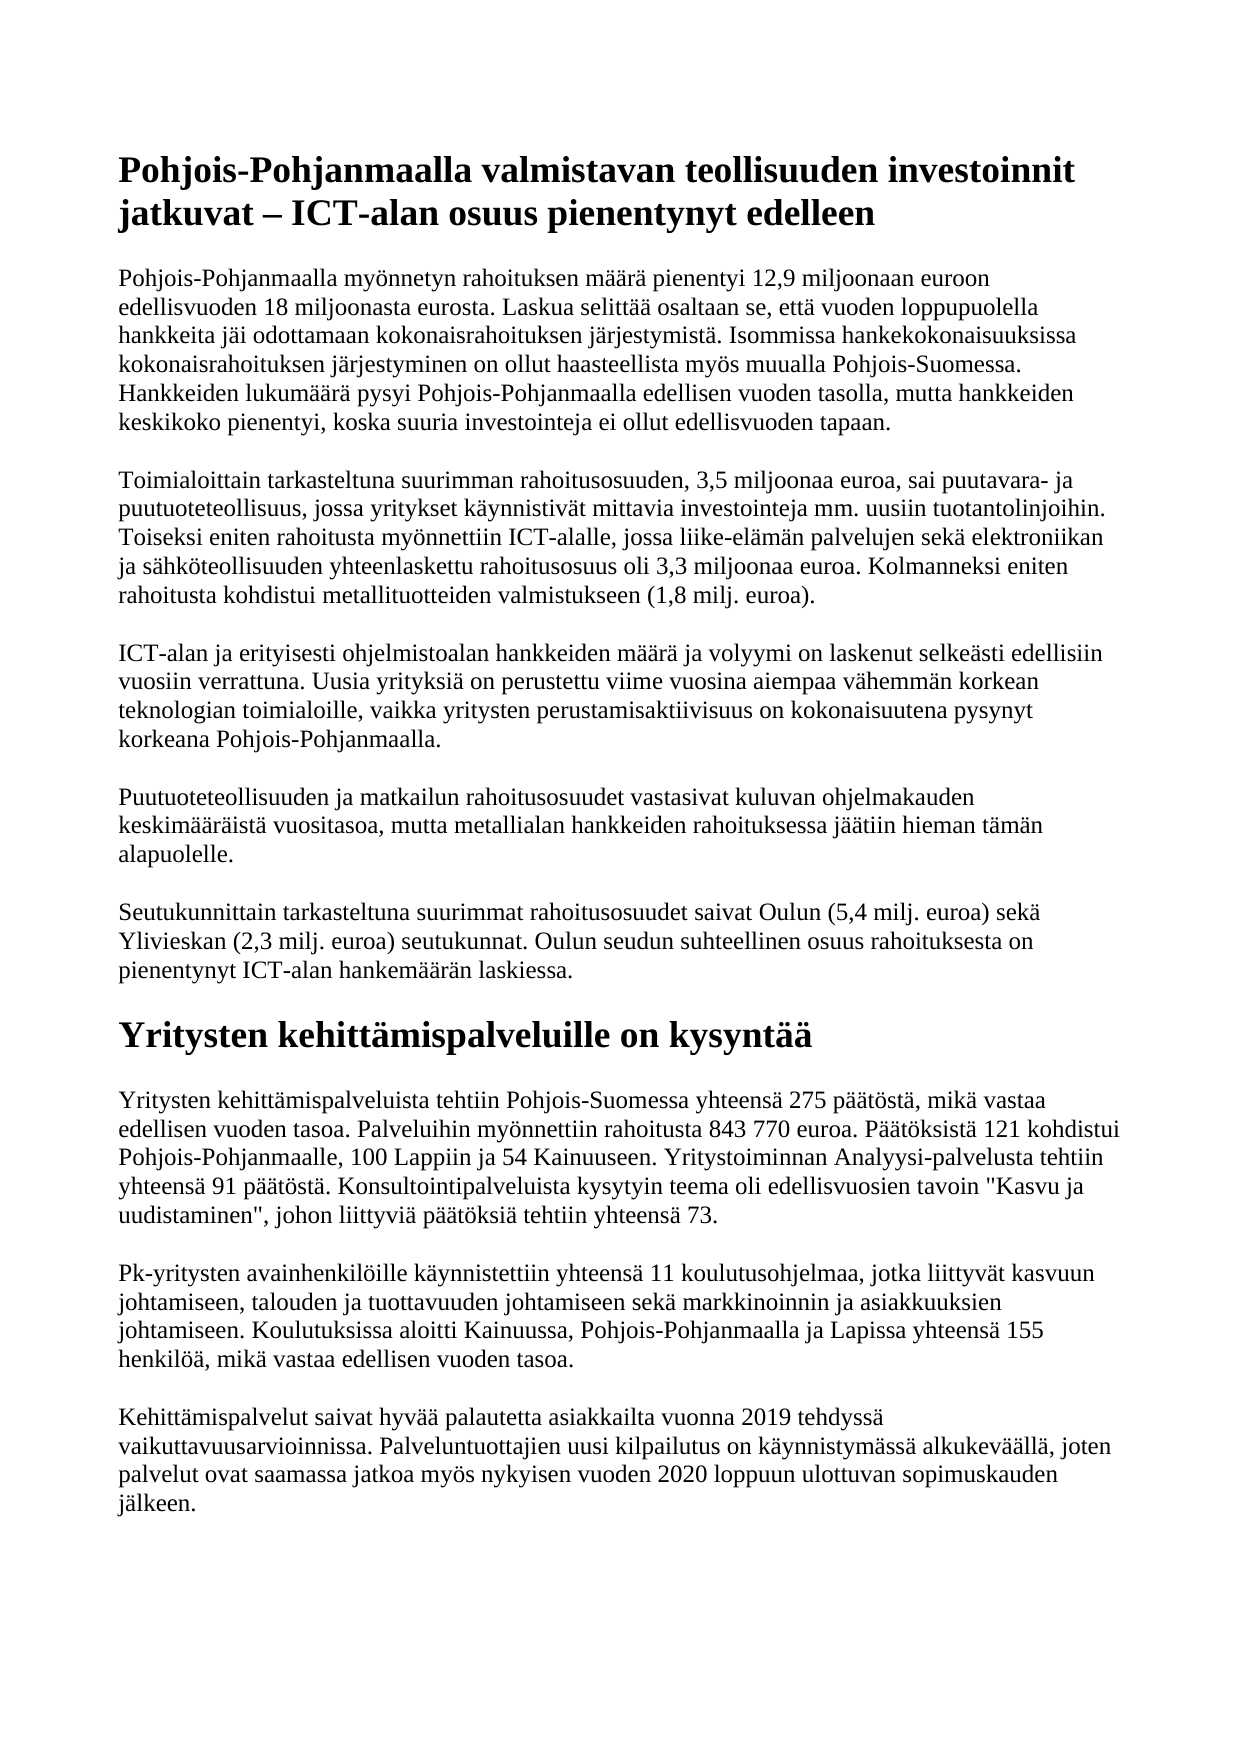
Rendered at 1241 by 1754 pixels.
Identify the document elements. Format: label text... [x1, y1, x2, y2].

text Yritysten kehittämispalveluista tehtiin Pohjois-Suomessa yhteensä 275 päätöstä, mikä vastaa edellisen vuoden tasoa. Palveluihin myönnettiin rahoitusta 843 770 euroa. Päätöksistä 121 kohdistui Pohjois-Pohjanmaalle, 100 Lappiin ja 54 Kainuuseen. Yritystoiminnan Analyysi-palvelusta tehtiin yhteensä 91 päätöstä. Konsultointipalveluista kysytyin teema oli edellisvuosien tavoin "Kasvu ja uudistaminen", johon liittyviä päätöksiä tehtiin yhteensä 73. [118, 1085, 1122, 1229]
text Seutukunnittain tarkasteltuna suurimmat rahoitusosuudet saivat Oulun (5,4 milj. euroa) sekä Ylivieskan (2,3 milj. euroa) seutukunnat. Oulun seudun suhteellinen osuus rahoituksesta on pienentynyt ICT-alan hankemäärän laskiessa. [118, 897, 1122, 983]
text Pohjois-Pohjanmaalla valmistavan teollisuuden investoinnit jatkuvat – ICT-alan osuus pienentynyt edelleen [118, 148, 1122, 234]
text Kehittämispalvelut saivat hyvää palautetta asiakkailta vuonna 2019 tehdyssä vaikuttavuusarvioinnissa. Palveluntuottajien uusi kilpailutus on käynnistymässä alkukeväällä, joten palvelut ovat saamassa jatkoa myös nykyisen vuoden 2020 loppuun ulottuvan sopimuskauden jälkeen. [118, 1402, 1122, 1517]
text Toimialoittain tarkasteltuna suurimman rahoitusosuuden, 3,5 miljoonaa euroa, sai puutavara- ja puutuoteteollisuus, jossa yritykset käynnistivät mittavia investointeja mm. uusiin tuotantolinjoihin. Toiseksi eniten rahoitusta myönnettiin ICT-alalle, jossa liike-elämän palvelujen sekä elektroniikan ja sähköteollisuuden yhteenlaskettu rahoitusosuus oli 3,3 miljoonaa euroa. Kolmanneksi eniten rahoitusta kohdistui metallituotteiden valmistukseen (1,8 milj. euroa). [118, 465, 1122, 608]
text Puutuoteteollisuuden ja matkailun rahoitusosuudet vastasivat kuluvan ohjelmakauden keskimääräistä vuositasoa, mutta metallialan hankkeiden rahoituksessa jäätiin hieman tämän alapuolelle. [118, 782, 1122, 868]
text Yritysten kehittämispalveluille on kysyntää [118, 1013, 1122, 1056]
text Pohjois-Pohjanmaalla myönnetyn rahoituksen määrä pienentyi 12,9 miljoonaan euroon edellisvuoden 18 miljoonasta eurosta. Laskua selittää osaltaan se, että vuoden loppupuolella hankkeita jäi odottamaan kokonaisrahoituksen järjestymistä. Isommissa hankekokonaisuuksissa kokonaisrahoituksen järjestyminen on ollut haasteellista myös muualla Pohjois-Suomessa. Hankkeiden lukumäärä pysyi Pohjois-Pohjanmaalla edellisen vuoden tasolla, mutta hankkeiden keskikoko pienentyi, koska suuria investointeja ei ollut edellisvuoden tapaan. [118, 263, 1122, 436]
text ICT-alan ja erityisesti ohjelmistoalan hankkeiden määrä ja volyymi on laskenut selkeästi edellisiin vuosiin verrattuna. Uusia yrityksiä on perustettu viime vuosina aiempaa vähemmän korkean teknologian toimialoille, vaikka yritysten perustamisaktiivisuus on kokonaisuutena pysynyt korkeana Pohjois-Pohjanmaalla. [118, 638, 1122, 753]
text Pk-yritysten avainhenkilöille käynnistettiin yhteensä 11 koulutusohjelmaa, jotka liittyvät kasvuun johtamiseen, talouden ja tuottavuuden johtamiseen sekä markkinoinnin ja asiakkuuksien johtamiseen. Koulutuksissa aloitti Kainuussa, Pohjois-Pohjanmaalla ja Lapissa yhteensä 155 henkilöä, mikä vastaa edellisen vuoden tasoa. [118, 1258, 1122, 1373]
